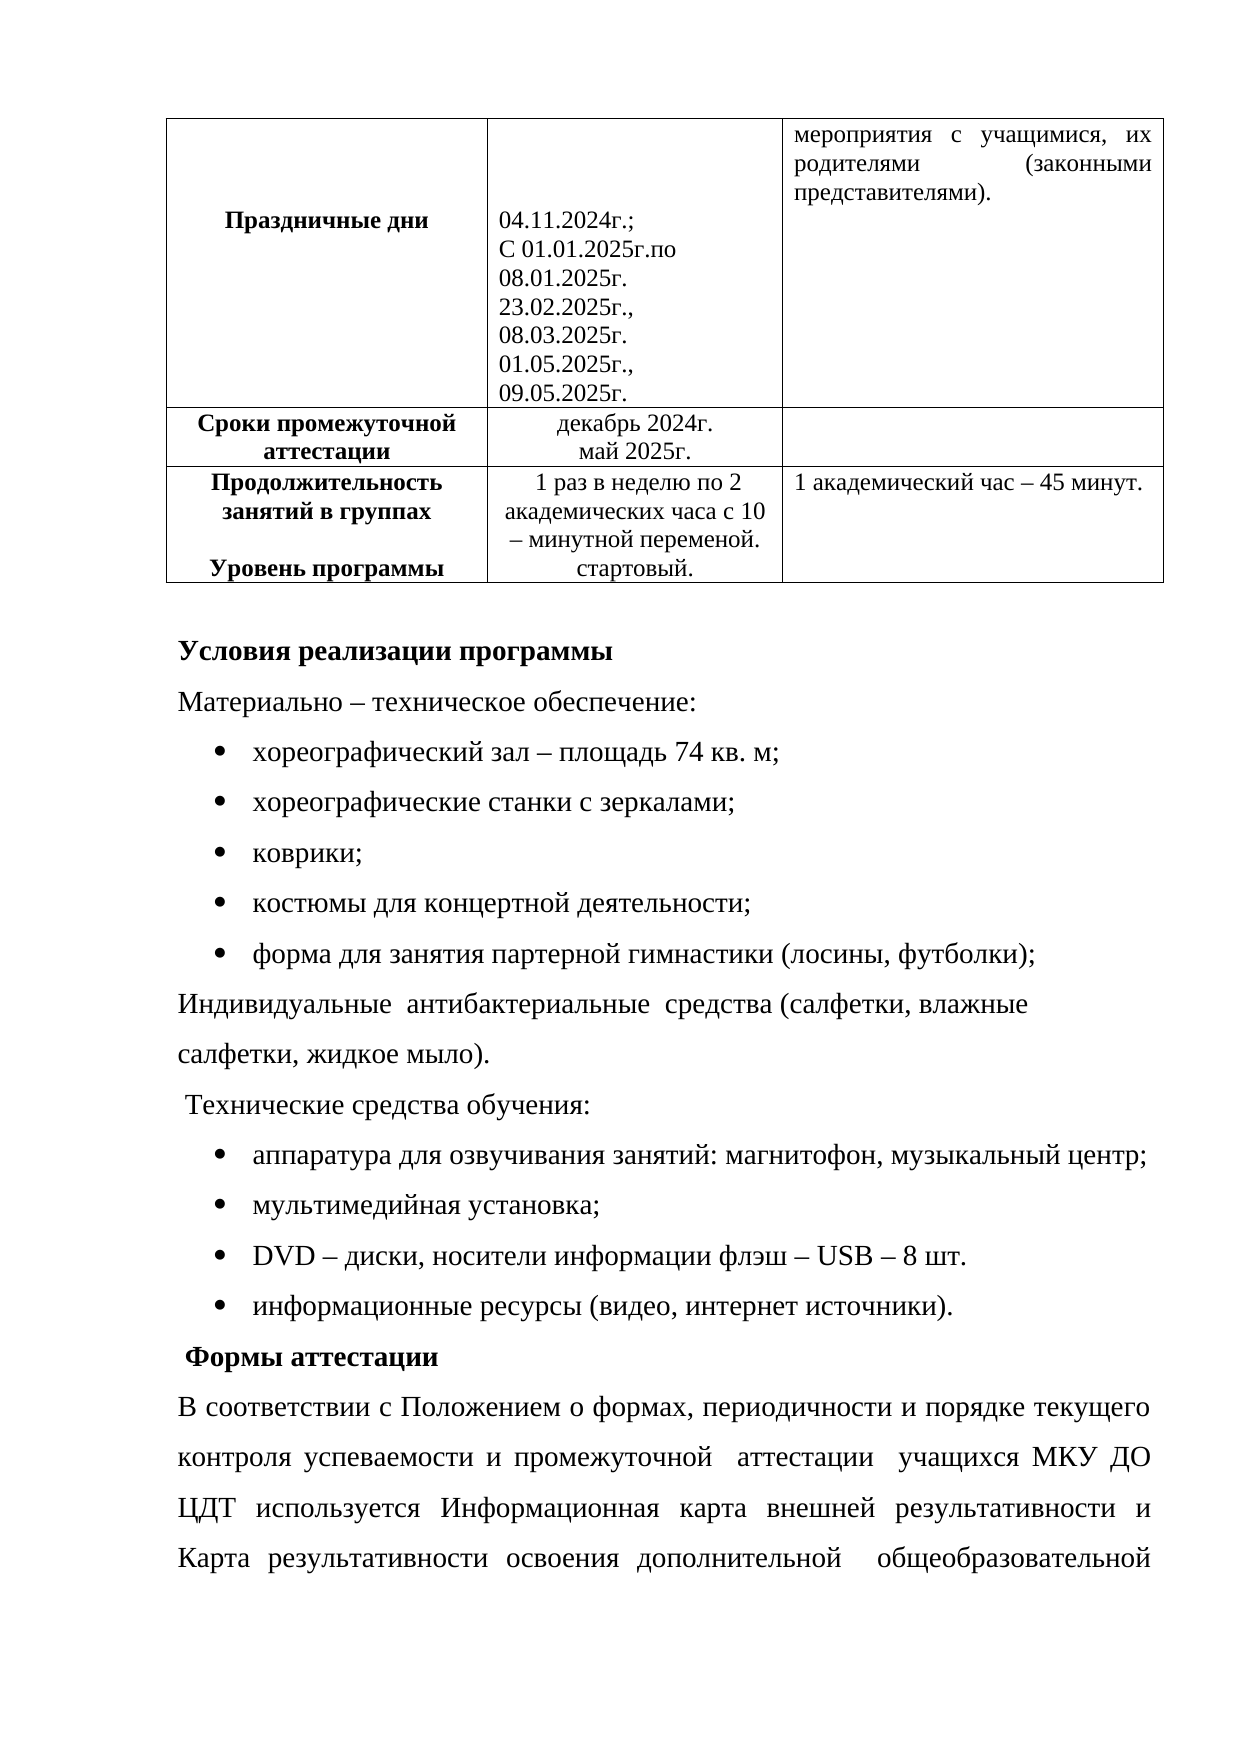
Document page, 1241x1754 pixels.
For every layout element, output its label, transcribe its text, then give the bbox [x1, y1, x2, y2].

text Формы аттестации [177, 1339, 1152, 1372]
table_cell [783, 119, 1163, 407]
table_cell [488, 119, 782, 407]
list информационные ресурсы (видео, интернет источники). [215, 1288, 1152, 1322]
list хореографический зал – площадь 74 кв. м; [215, 734, 1152, 768]
text Технические средства обучения: [177, 1087, 1152, 1120]
table_cell [783, 408, 1163, 466]
list мультимедийная установка; [215, 1187, 1152, 1221]
text Условия реализации программы [177, 633, 1152, 667]
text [177, 1389, 1152, 1573]
table_cell 1 академический час – 45 минут. [783, 467, 1163, 582]
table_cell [167, 119, 487, 407]
list костюмы для концертной деятельности; [215, 885, 1152, 919]
list DVD – диски, носители информации флэш – USB – 8 шт. [215, 1238, 1152, 1272]
table_cell 1 раз в неделю по 2 академических часа с 10 – минутной переменой. стартовый. [488, 467, 782, 582]
text Индивидуальные антибактериальные средства (салфетки, влажные салфетки, жидкое мыло). [177, 986, 1152, 1070]
list коврики; [215, 835, 1152, 868]
table_cell декабрь 2024г. май 2025г. [488, 408, 782, 466]
list аппаратура для озвучивания занятий: магнитофон, музыкальный центр; [215, 1137, 1152, 1171]
list хореографические станки с зеркалами; [215, 784, 1152, 818]
table_cell Продолжительность занятий в группах Уровень программы [167, 467, 487, 582]
list форма для занятия партерной гимнастики (лосины, футболки); [215, 936, 1152, 969]
table_cell Сроки промежуточной аттестации [167, 408, 487, 466]
text Материально – техническое обеспечение: [177, 684, 1152, 717]
